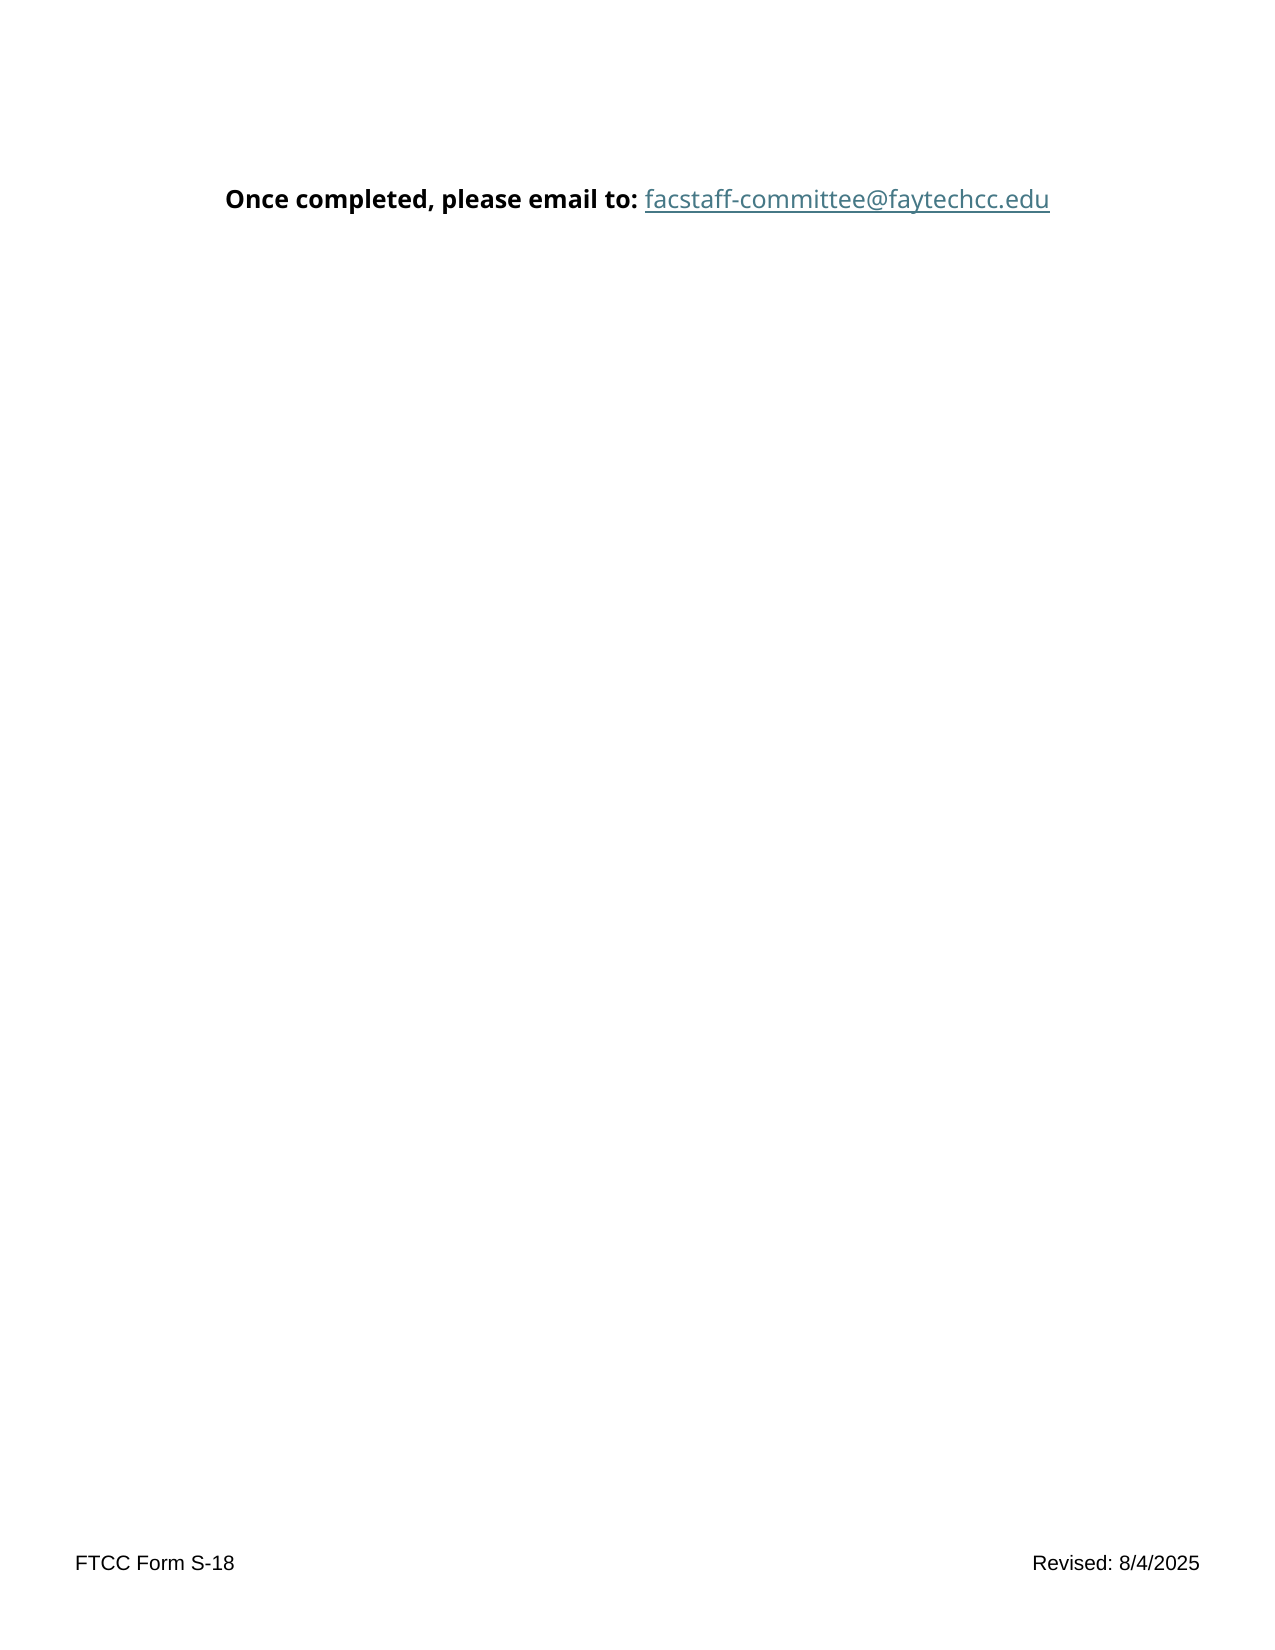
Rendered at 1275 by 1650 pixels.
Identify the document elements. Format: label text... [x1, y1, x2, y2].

text Once completed, please email to: facstaff-committee@faytechcc.edu [75, 182, 1200, 216]
